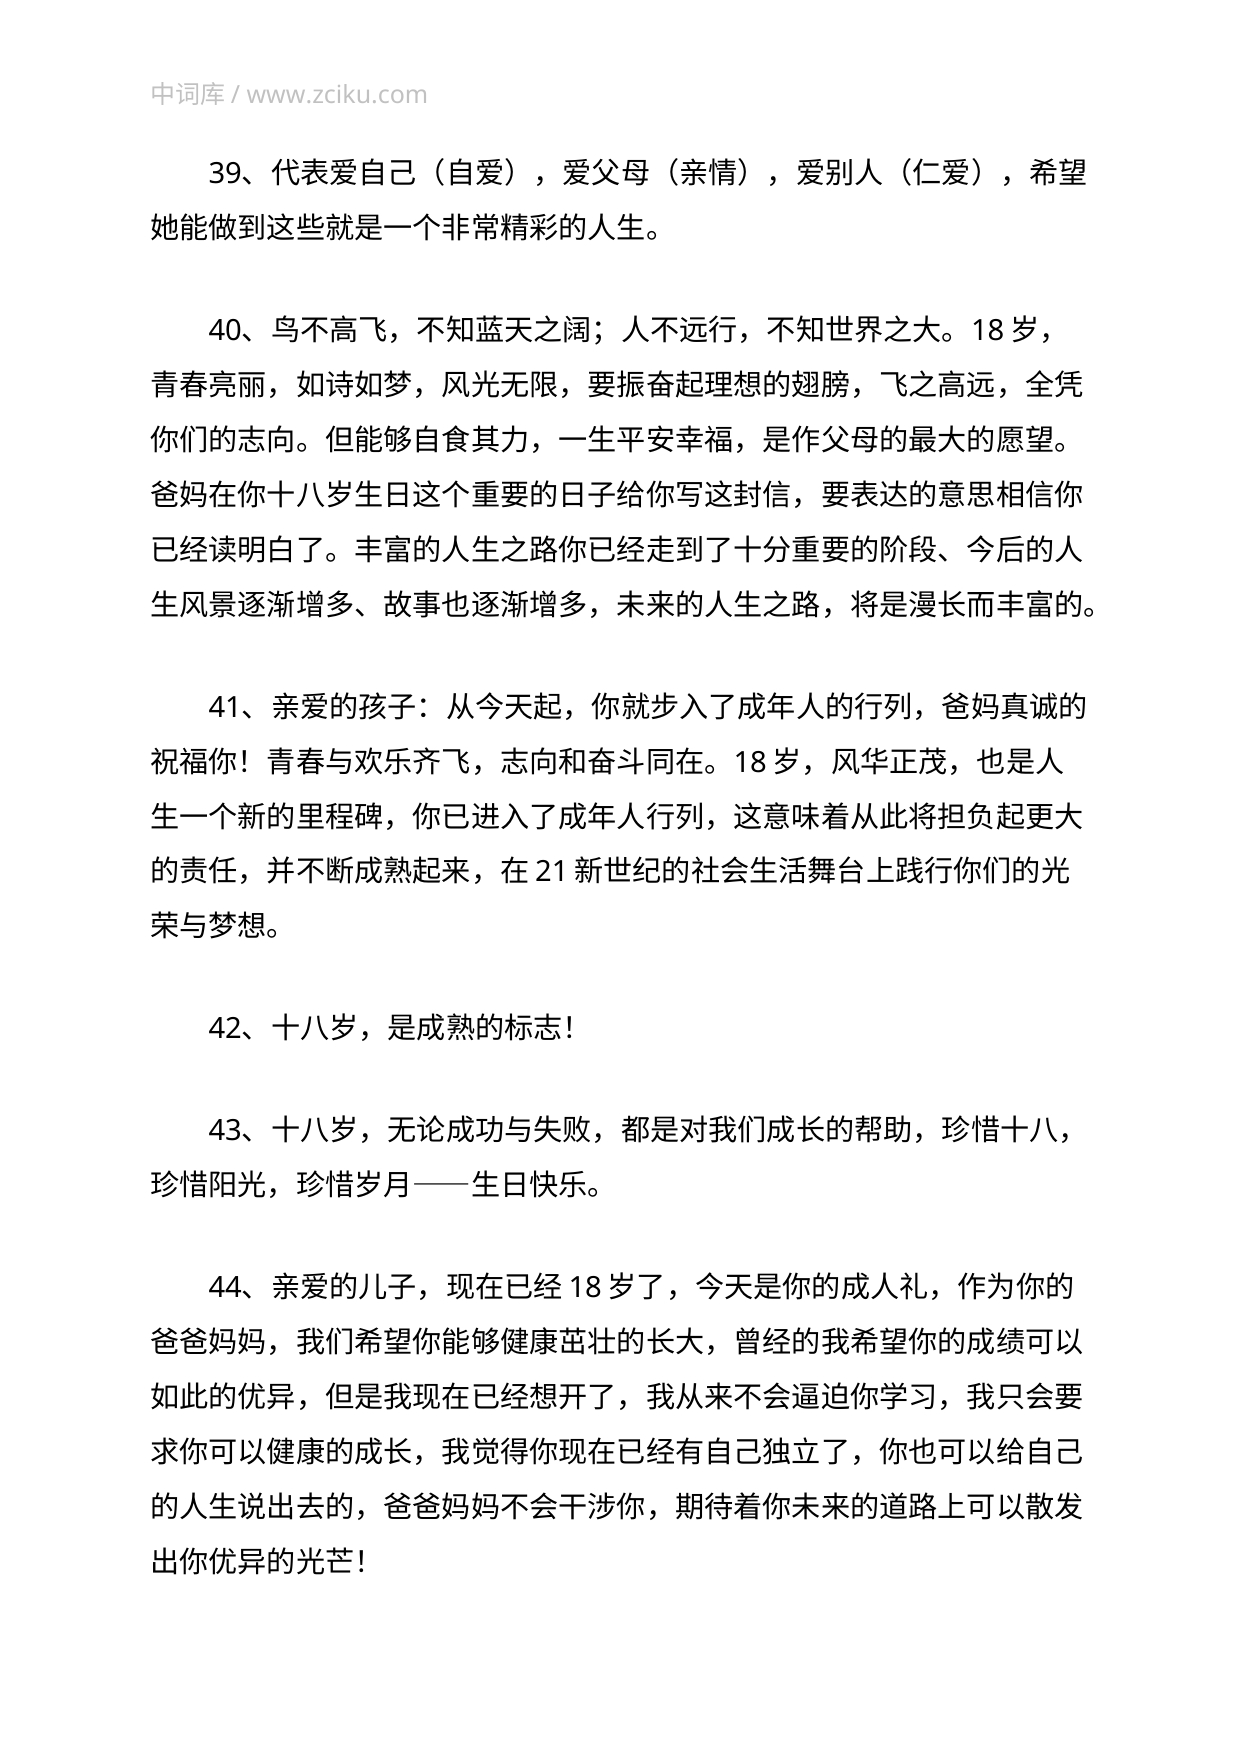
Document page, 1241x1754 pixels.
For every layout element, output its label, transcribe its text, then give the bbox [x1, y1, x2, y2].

text 42、十八岁，是成熟的标志！ [150, 1005, 1090, 1047]
text 40、鸟不高飞，不知蓝天之阔；人不远行，不知世界之大。18岁，青春亮丽，如诗如梦，风光无限，要振奋起理想的翅膀，飞之高远，全凭你们的志向。但能够自食其力，一生平安幸福，是作父母的最大的愿望。爸妈在你十八岁生日这个重要的日子给你写这封信，要表达的意思相信你已经读明白了。丰富的人生之路你已经走到了十分重要的阶段、今后的人生风景逐渐增多、故事也逐渐增多，未来的人生之路，将是漫长而丰富的。 [150, 307, 1090, 624]
text 41、亲爱的孩子：从今天起，你就步入了成年人的行列，爸妈真诚的祝福你！青春与欢乐齐飞，志向和奋斗同在。18岁，风华正茂，也是人生一个新的里程碑，你已进入了成年人行列，这意味着从此将担负起更大的责任，并不断成熟起来，在21新世纪的社会生活舞台上践行你们的光荣与梦想。 [150, 683, 1090, 945]
text 39、代表爱自己（自爱），爱父母（亲情），爱别人（仁爱），希望她能做到这些就是一个非常精彩的人生。 [150, 150, 1090, 247]
text 44、亲爱的儿子，现在已经18岁了，今天是你的成人礼，作为你的爸爸妈妈，我们希望你能够健康茁壮的长大，曾经的我希望你的成绩可以如此的优异，但是我现在已经想开了，我从来不会逼迫你学习，我只会要求你可以健康的成长，我觉得你现在已经有自己独立了，你也可以给自己的人生说出去的，爸爸妈妈不会干涉你，期待着你未来的道路上可以散发出你优异的光芒！ [150, 1263, 1090, 1580]
text 43、十八岁，无论成功与失败，都是对我们成长的帮助，珍惜十八，珍惜阳光，珍惜岁月——生日快乐。 [150, 1107, 1090, 1204]
